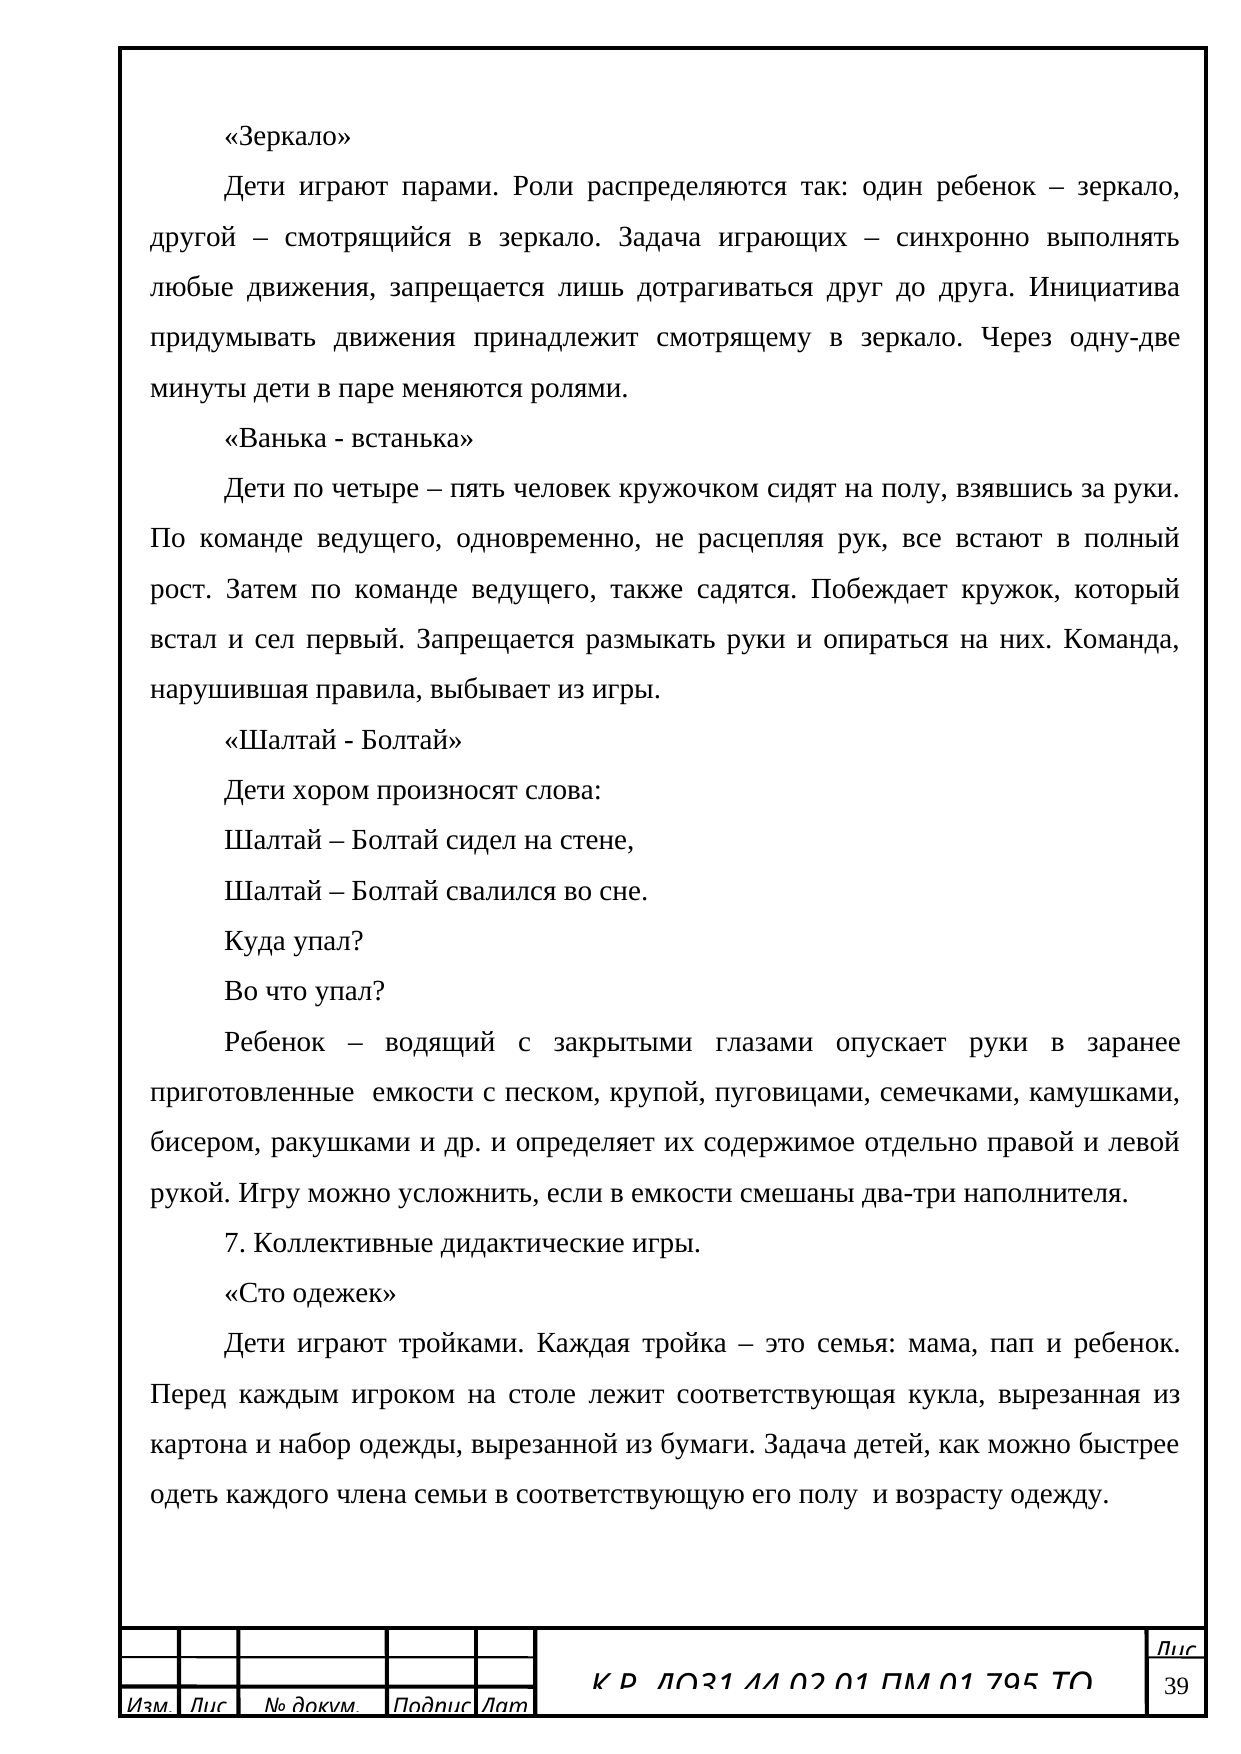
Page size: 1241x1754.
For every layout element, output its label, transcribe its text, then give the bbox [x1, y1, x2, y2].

text Ребенок – водящий с закрытыми глазами опускает руки в заранее приготовленные емкости с песком, крупой, пуговицами, семечками, камушками, бисером, ракушками и др. и определяет их содержимое отдельно правой и левой рукой. Игру можно усложнить, если в емкости смешаны два-три наполнителя. [150, 1024, 1181, 1208]
text Дети играют тройками. Каждая тройка – это семья: мама, пап и ребенок. Перед каждым игроком на столе лежит соответствующая кукла, вырезанная из картона и набор одежды, вырезанной из бумаги. Задача детей, как можно быстрее одеть каждого члена семьи в соответствующую его полу и возрасту одежду. [150, 1326, 1181, 1510]
text Куда упал? [150, 923, 1181, 957]
text Дети по четыре – пять человек кружочком сидят на полу, взявшись за руки. По команде ведущего, одновременно, не расцепляя рук, все встают в полный рост. Затем по команде ведущего, также садятся. Побеждает кружок, который встал и сел первый. Запрещается размыкать руки и опираться на них. Команда, нарушившая правила, выбывает из игры. [150, 470, 1181, 705]
text «Зеркало» [150, 118, 1181, 152]
text «Сто одежек» [150, 1275, 1181, 1309]
text Во что упал? [150, 973, 1181, 1007]
text 7. Коллективные дидактические игры. [150, 1225, 1181, 1258]
text Дети играют парами. Роли распределяются так: один ребенок – зеркало, другой – смотрящийся в зеркало. Задача играющих – синхронно выполнять любые движения, запрещается лишь дотрагиваться друг до друга. Инициатива придумывать движения принадлежит смотрящему в зеркало. Через одну-две минуты дети в паре меняются ролями. [150, 168, 1181, 403]
text Шалтай – Болтай сидел на стене, [150, 822, 1181, 856]
text «Шалтай - Болтай» [150, 722, 1181, 755]
text «Ванька - встанька» [150, 420, 1181, 453]
text Дети хором произносят слова: [150, 772, 1181, 806]
text Шалтай – Болтай свалился во сне. [150, 873, 1181, 906]
